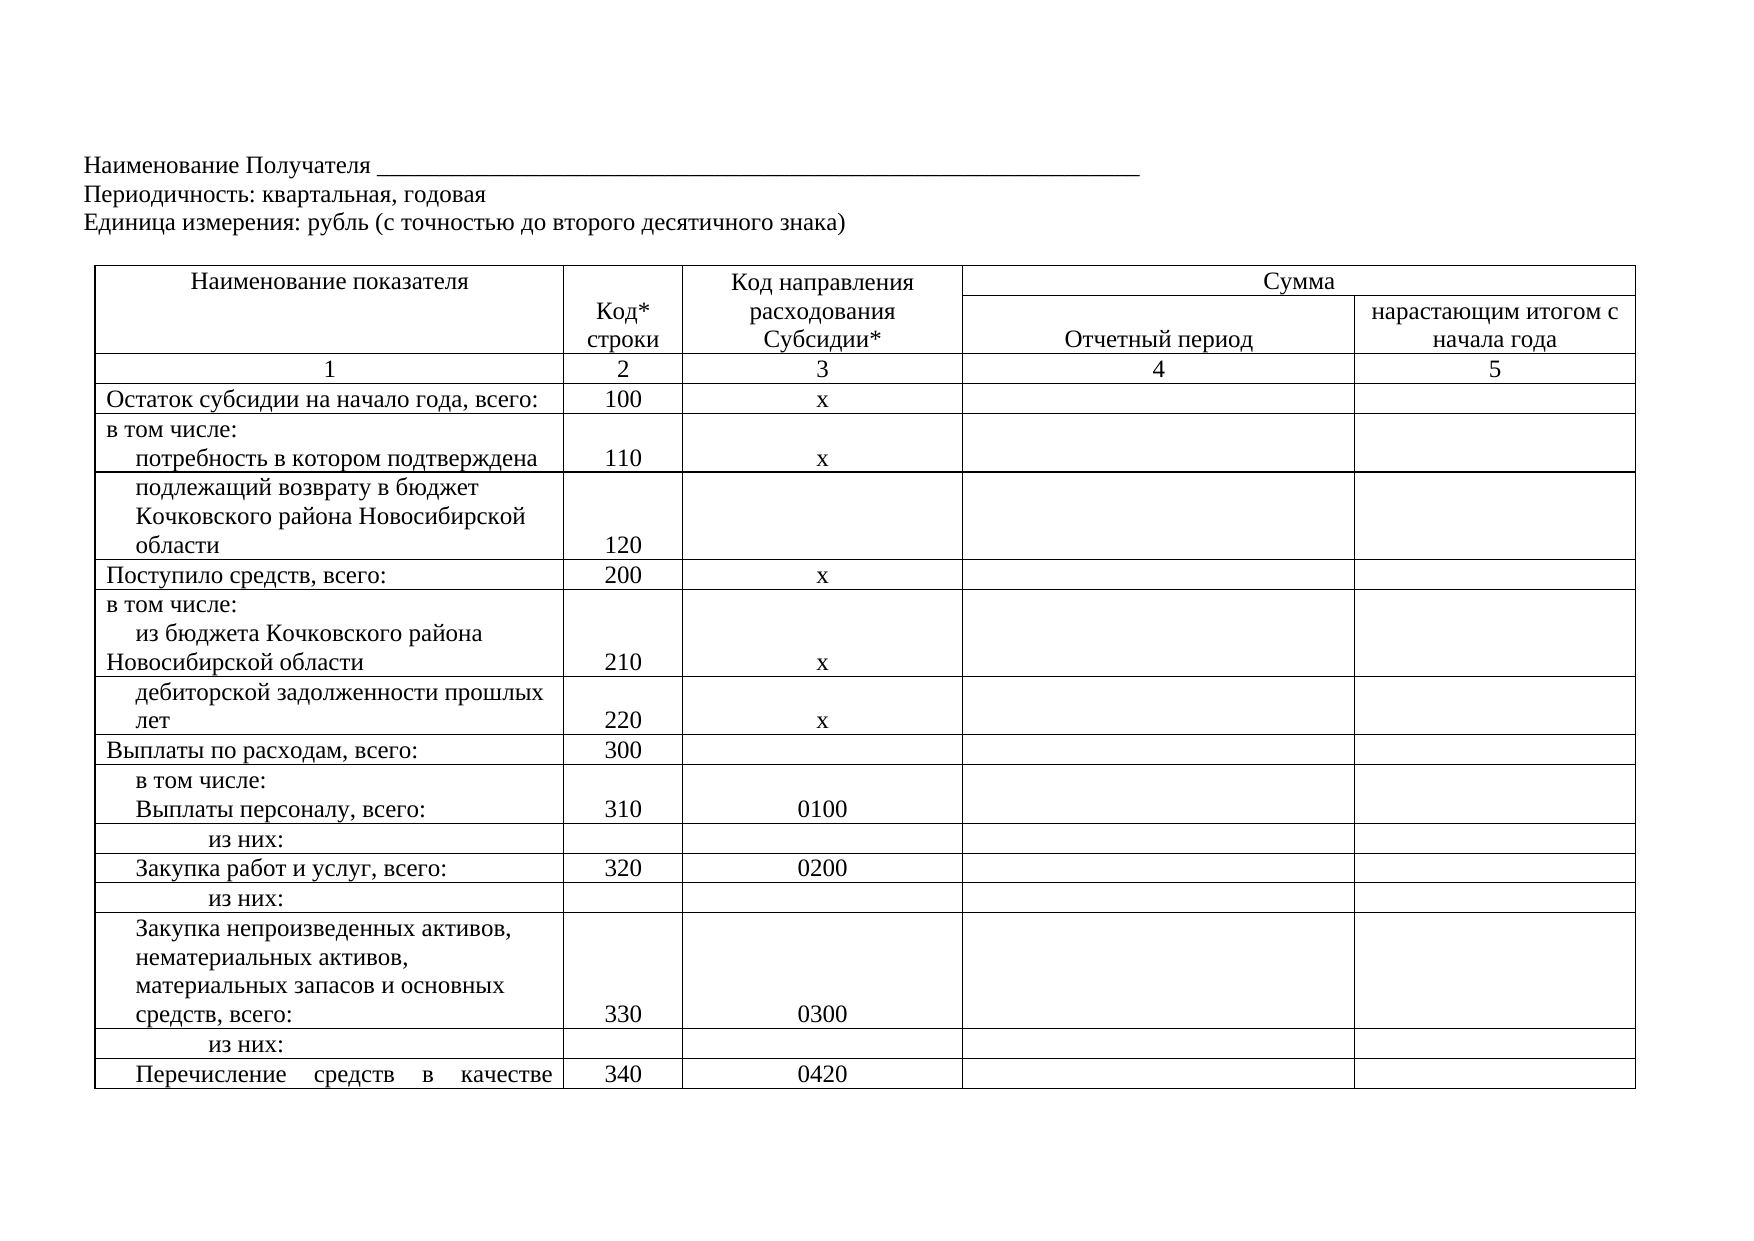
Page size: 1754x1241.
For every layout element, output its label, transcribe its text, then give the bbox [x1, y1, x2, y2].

table_cell х [683, 560, 962, 588]
table_cell Закупка непроизведенных активов, нематериальных активов, материальных запасов и основных средств, всего: [96, 913, 563, 1028]
table_cell 0200 [683, 854, 962, 882]
table_cell [1355, 473, 1635, 559]
table_header Наименование показателя [96, 266, 563, 353]
table_cell [564, 883, 682, 912]
table_cell [963, 384, 1354, 413]
table_cell х [683, 677, 962, 734]
table_cell 340 [564, 1059, 682, 1088]
table_cell 320 [564, 854, 682, 882]
table_cell 0300 [683, 913, 962, 1028]
table_cell [963, 735, 1354, 764]
table_cell [963, 883, 1354, 912]
table_cell х [683, 384, 962, 413]
table_cell Остаток субсидии на начало года, всего: [96, 384, 563, 413]
table_cell 310 [564, 765, 682, 823]
table_cell 5 [1355, 354, 1635, 383]
table_cell подлежащий возврату в бюджет Кочковского района Новосибирской области [96, 473, 563, 559]
table_cell Закупка работ и услуг, всего: [96, 854, 563, 882]
table_cell [683, 735, 962, 764]
table_cell [683, 824, 962, 852]
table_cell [96, 1059, 563, 1088]
table_cell [564, 1029, 682, 1058]
table_cell [1355, 913, 1635, 1028]
table_cell в том числе: Выплаты персоналу, всего: [96, 765, 563, 823]
table_cell [1355, 765, 1635, 823]
table_cell [1355, 854, 1635, 882]
table_cell [1355, 1029, 1635, 1058]
table_cell [683, 473, 962, 559]
table_cell [1355, 560, 1635, 588]
table_cell 120 [564, 473, 682, 559]
table_cell из них: [96, 824, 563, 852]
text Периодичность: квартальная, годовая [83, 179, 1671, 207]
table_cell дебиторской задолженности прошлых лет [96, 677, 563, 734]
table_cell 110 [564, 414, 682, 471]
table_cell 2 [564, 354, 682, 383]
table_cell [564, 824, 682, 852]
table_cell 210 [564, 590, 682, 676]
text Наименование Получателя _____________________________________________________________ [83, 150, 1671, 179]
table_cell 3 [683, 354, 962, 383]
table_cell 330 [564, 913, 682, 1028]
table_cell [1355, 735, 1635, 764]
table_header Сумма [963, 266, 1635, 295]
table_cell в том числе: потребность в котором подтверждена [96, 414, 563, 471]
table_cell 300 [564, 735, 682, 764]
table_cell [963, 590, 1354, 676]
table_cell [683, 1029, 962, 1058]
table_cell 100 [564, 384, 682, 413]
table_header Код направления расходования Субсидии* [683, 266, 962, 353]
table_cell из них: [96, 883, 563, 912]
table_cell [1355, 590, 1635, 676]
table_cell [1355, 883, 1635, 912]
table_cell [963, 677, 1354, 734]
table_cell [1355, 677, 1635, 734]
table_cell 0100 [683, 765, 962, 823]
table_cell в том числе: из бюджета Кочковского района Новосибирской области [96, 590, 563, 676]
table_cell 1 [96, 354, 563, 383]
table_cell 200 [564, 560, 682, 588]
table_cell Поступило средств, всего: [96, 560, 563, 588]
table_cell [963, 1029, 1354, 1058]
table_cell [1355, 824, 1635, 852]
table_cell [963, 913, 1354, 1028]
table_cell [963, 765, 1354, 823]
table_cell нарастающим итогом с начала года [1355, 296, 1635, 353]
table_cell [963, 1059, 1354, 1088]
table_cell [963, 560, 1354, 588]
table_cell х [683, 414, 962, 471]
table_cell Выплаты по расходам, всего: [96, 735, 563, 764]
table_cell х [683, 590, 962, 676]
table_cell Отчетный период [963, 296, 1354, 353]
table_cell [963, 473, 1354, 559]
table_header Код* строки [564, 266, 682, 353]
text Единица измерения: рубль (с точностью до второго десятичного знака) [83, 207, 1671, 236]
table_cell 0420 [683, 1059, 962, 1088]
table_cell 4 [963, 354, 1354, 383]
table_cell 220 [564, 677, 682, 734]
table_cell [963, 854, 1354, 882]
table_cell [963, 824, 1354, 852]
table_cell [1355, 414, 1635, 471]
table_cell [683, 883, 962, 912]
table_cell [1355, 384, 1635, 413]
table_cell из них: [96, 1029, 563, 1058]
table_cell [1355, 1059, 1635, 1088]
table_cell [963, 414, 1354, 471]
